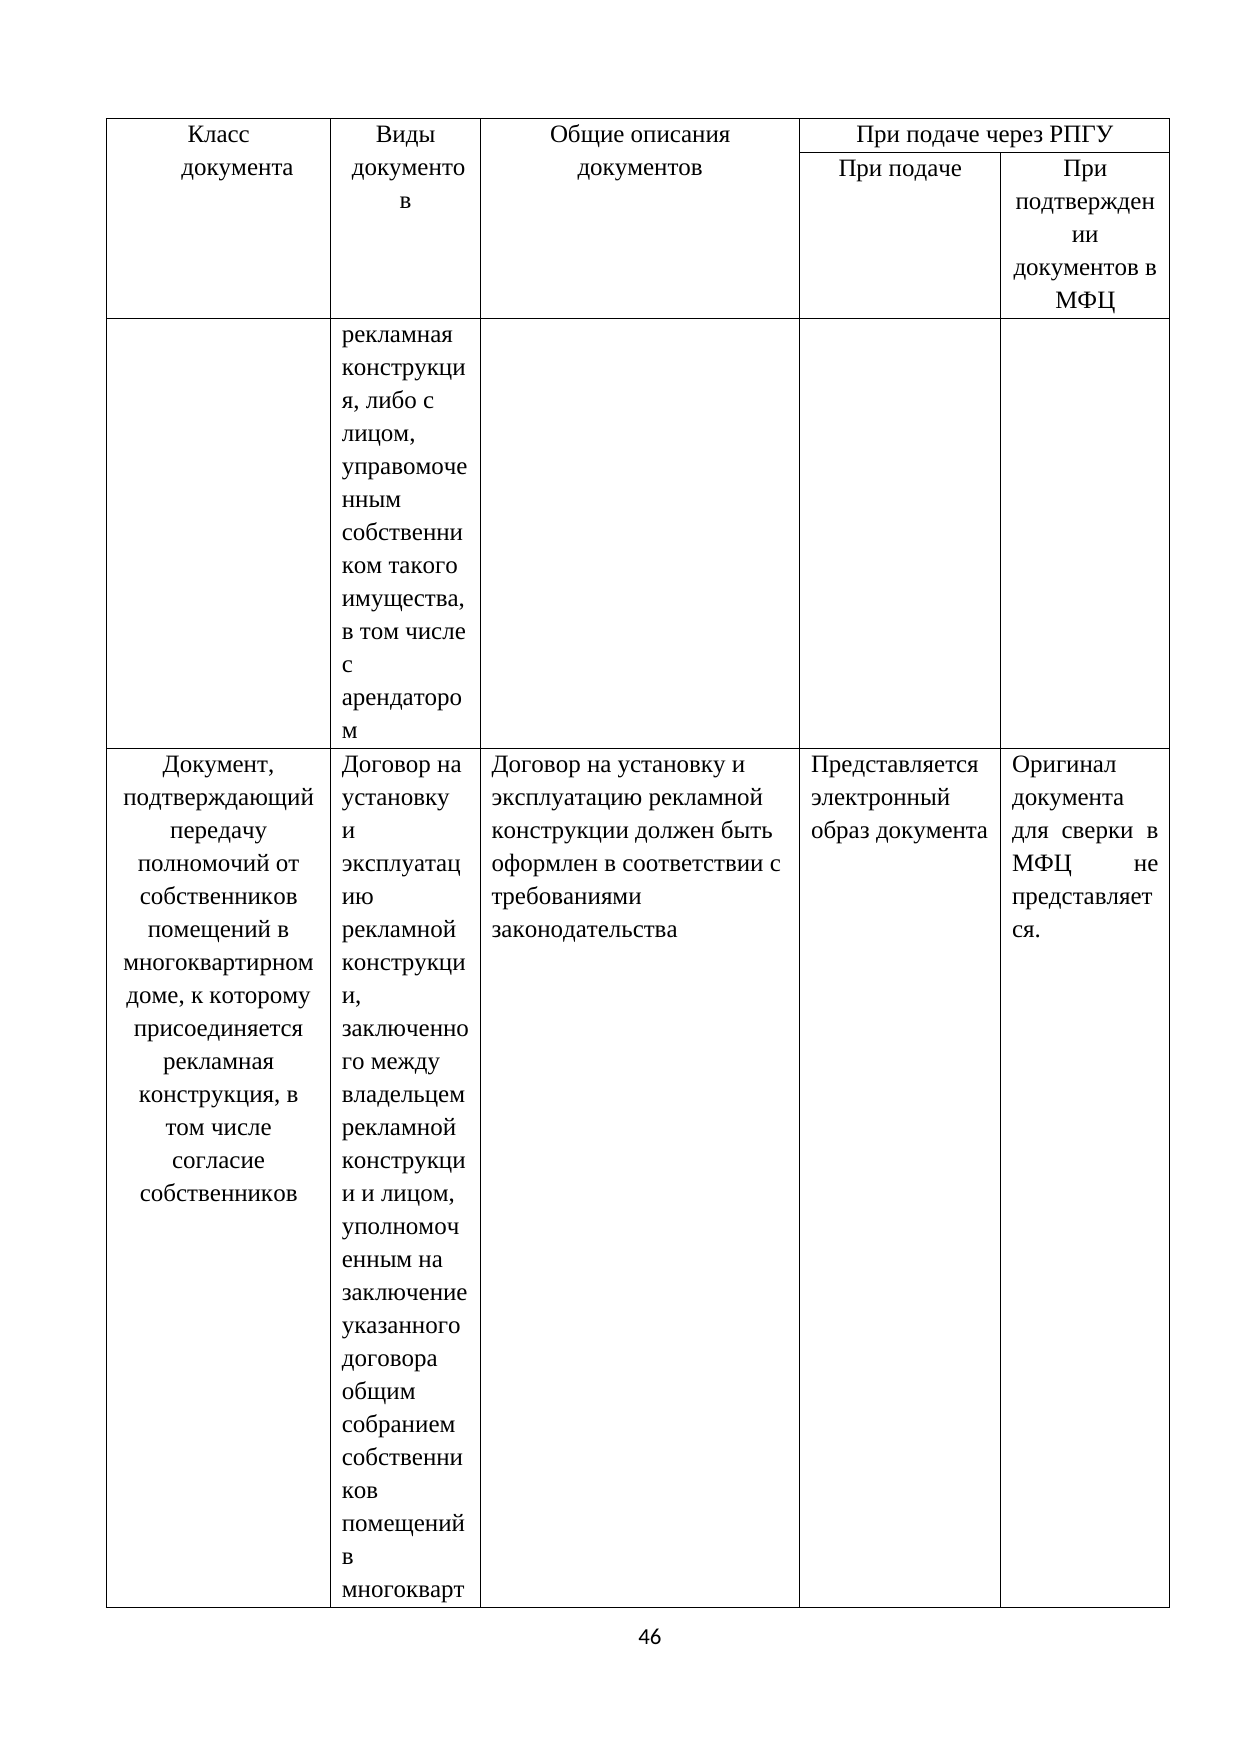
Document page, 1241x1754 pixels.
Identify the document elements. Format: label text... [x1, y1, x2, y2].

table_header Общие описания документов [481, 119, 799, 318]
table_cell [107, 749, 330, 1607]
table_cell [331, 749, 480, 1607]
table_header Класс документа [107, 119, 330, 318]
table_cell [800, 319, 1000, 748]
table_cell При подаче [800, 153, 1000, 318]
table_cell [481, 319, 799, 748]
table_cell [481, 749, 799, 1607]
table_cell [800, 749, 1000, 1607]
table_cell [1001, 319, 1169, 748]
table_header Виды документов [331, 119, 480, 318]
table_cell При подтверждении документов в МФЦ [1001, 153, 1169, 318]
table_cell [331, 319, 480, 748]
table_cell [1001, 749, 1169, 1607]
table_header При подаче через РПГУ [800, 119, 1169, 152]
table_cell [107, 319, 330, 748]
